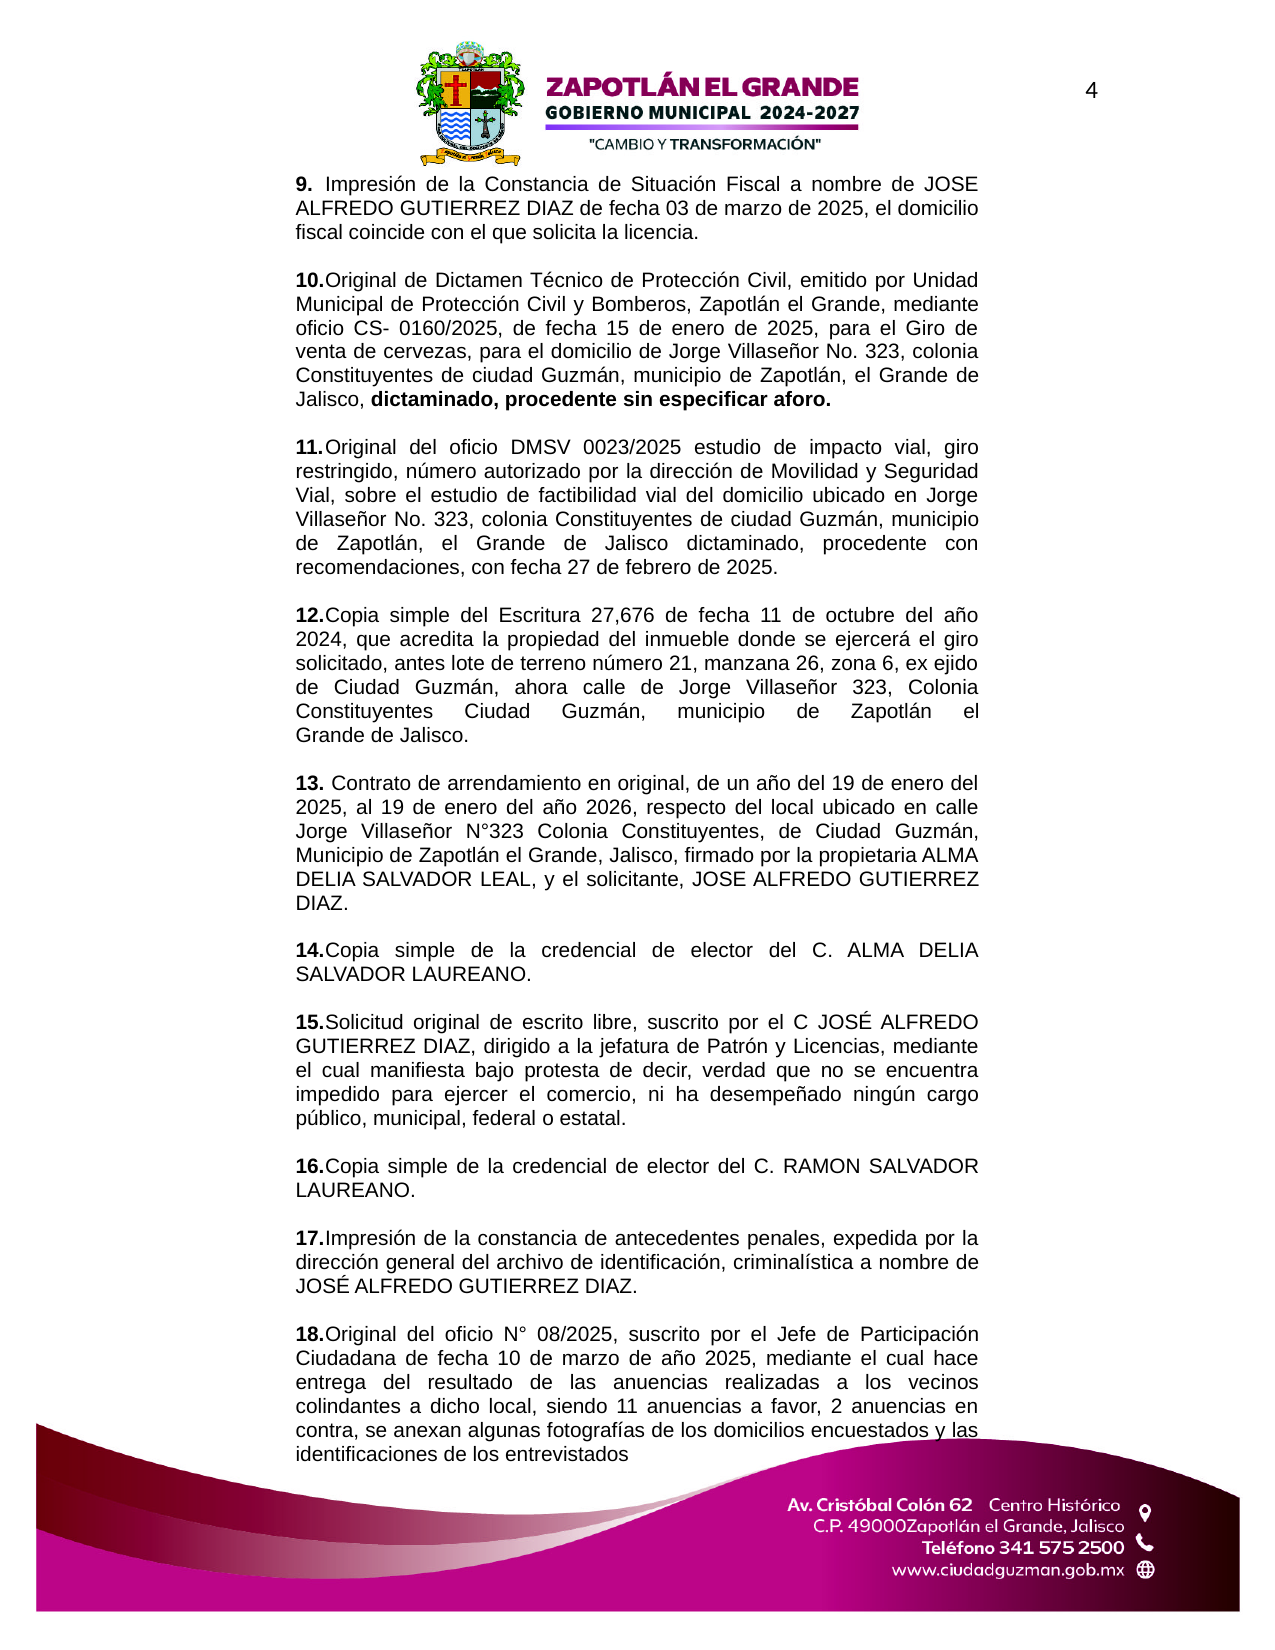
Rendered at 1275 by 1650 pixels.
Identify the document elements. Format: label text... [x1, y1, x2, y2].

list Original del oficio DMSV 0023/2025 estudio de impacto vial, giro restringido, número autorizado por la dirección de Movilidad y Seguridad Vial, sobre el estudio de factibilidad vial del domicilio ubicado en Jorge Villaseñor No. 323, colonia Constituyentes de ciudad Guzmán, municipio de Zapotlán, el Grande de Jalisco dictaminado, procedente con recomendaciones, con fecha 27 de febrero de 2025. [295, 435, 980, 579]
list Original de Dictamen Técnico de Protección Civil, emitido por Unidad Municipal de Protección Civil y Bomberos, Zapotlán el Grande, mediante oficio CS- 0160/2025, de fecha 15 de enero de 2025, para el Giro de venta de cervezas, para el domicilio de Jorge Villaseñor No. 323, colonia Constituyentes de ciudad Guzmán, municipio de Zapotlán, el Grande de Jalisco, dictaminado, procedente sin especificar aforo. [295, 267, 980, 411]
list Solicitud original de escrito libre, suscrito por el C JOSÉ ALFREDO GUTIERREZ DIAZ, dirigido a la jefatura de Patrón y Licencias, mediante el cual manifiesta bajo protesta de decir, verdad que no se encuentra impedido para ejercer el comercio, ni ha desempeñado ningún cargo público, municipal, federal o estatal. [295, 1010, 980, 1130]
list Original del oficio N° 08/2025, suscrito por el Jefe de Participación Ciudadana de fecha 10 de marzo de año 2025, mediante el cual hace entrega del resultado de las anuencias realizadas a los vecinos colindantes a dicho local, siendo 11 anuencias a favor, 2 anuencias en contra, se anexan algunas fotografías de los domicilios encuestados y las identificaciones de los entrevistados [295, 1322, 980, 1465]
picture [0, 0, 1275, 1650]
list Impresión de la Constancia de Situación Fiscal a nombre de JOSE ALFREDO GUTIERREZ DIAZ de fecha 03 de marzo de 2025, el domicilio fiscal coincide con el que solicita la licencia. [295, 172, 980, 243]
list Contrato de arrendamiento en original, de un año del 19 de enero del 2025, al 19 de enero del año 2026, respecto del local ubicado en calle Jorge Villaseñor N°323 Colonia Constituyentes, de Ciudad Guzmán, Municipio de Zapotlán el Grande, Jalisco, firmado por la propietaria ALMA DELIA SALVADOR LEAL, y el solicitante, JOSE ALFREDO GUTIERREZ DIAZ. [295, 771, 980, 914]
list Copia simple de la credencial de elector del C. ALMA DELIA SALVADOR LAUREANO. [295, 938, 980, 986]
list Impresión de la constancia de antecedentes penales, expedida por la dirección general del archivo de identificación, criminalística a nombre de JOSÉ ALFREDO GUTIERREZ DIAZ. [295, 1226, 980, 1298]
list Copia simple de la credencial de elector del C. RAMON SALVADOR LAUREANO. [295, 1154, 980, 1202]
list Copia simple del Escritura 27,676 de fecha 11 de octubre del año 2024, que acredita la propiedad del inmueble donde se ejercerá el giro solicitado, antes lote de terreno número 21, manzana 26, zona 6, ex ejido de Ciudad Guzmán, ahora calle de Jorge Villaseñor 323, Colonia Constituyentes Ciudad Guzmán, municipio de Zapotlán el Grande de Jalisco. [295, 603, 980, 747]
